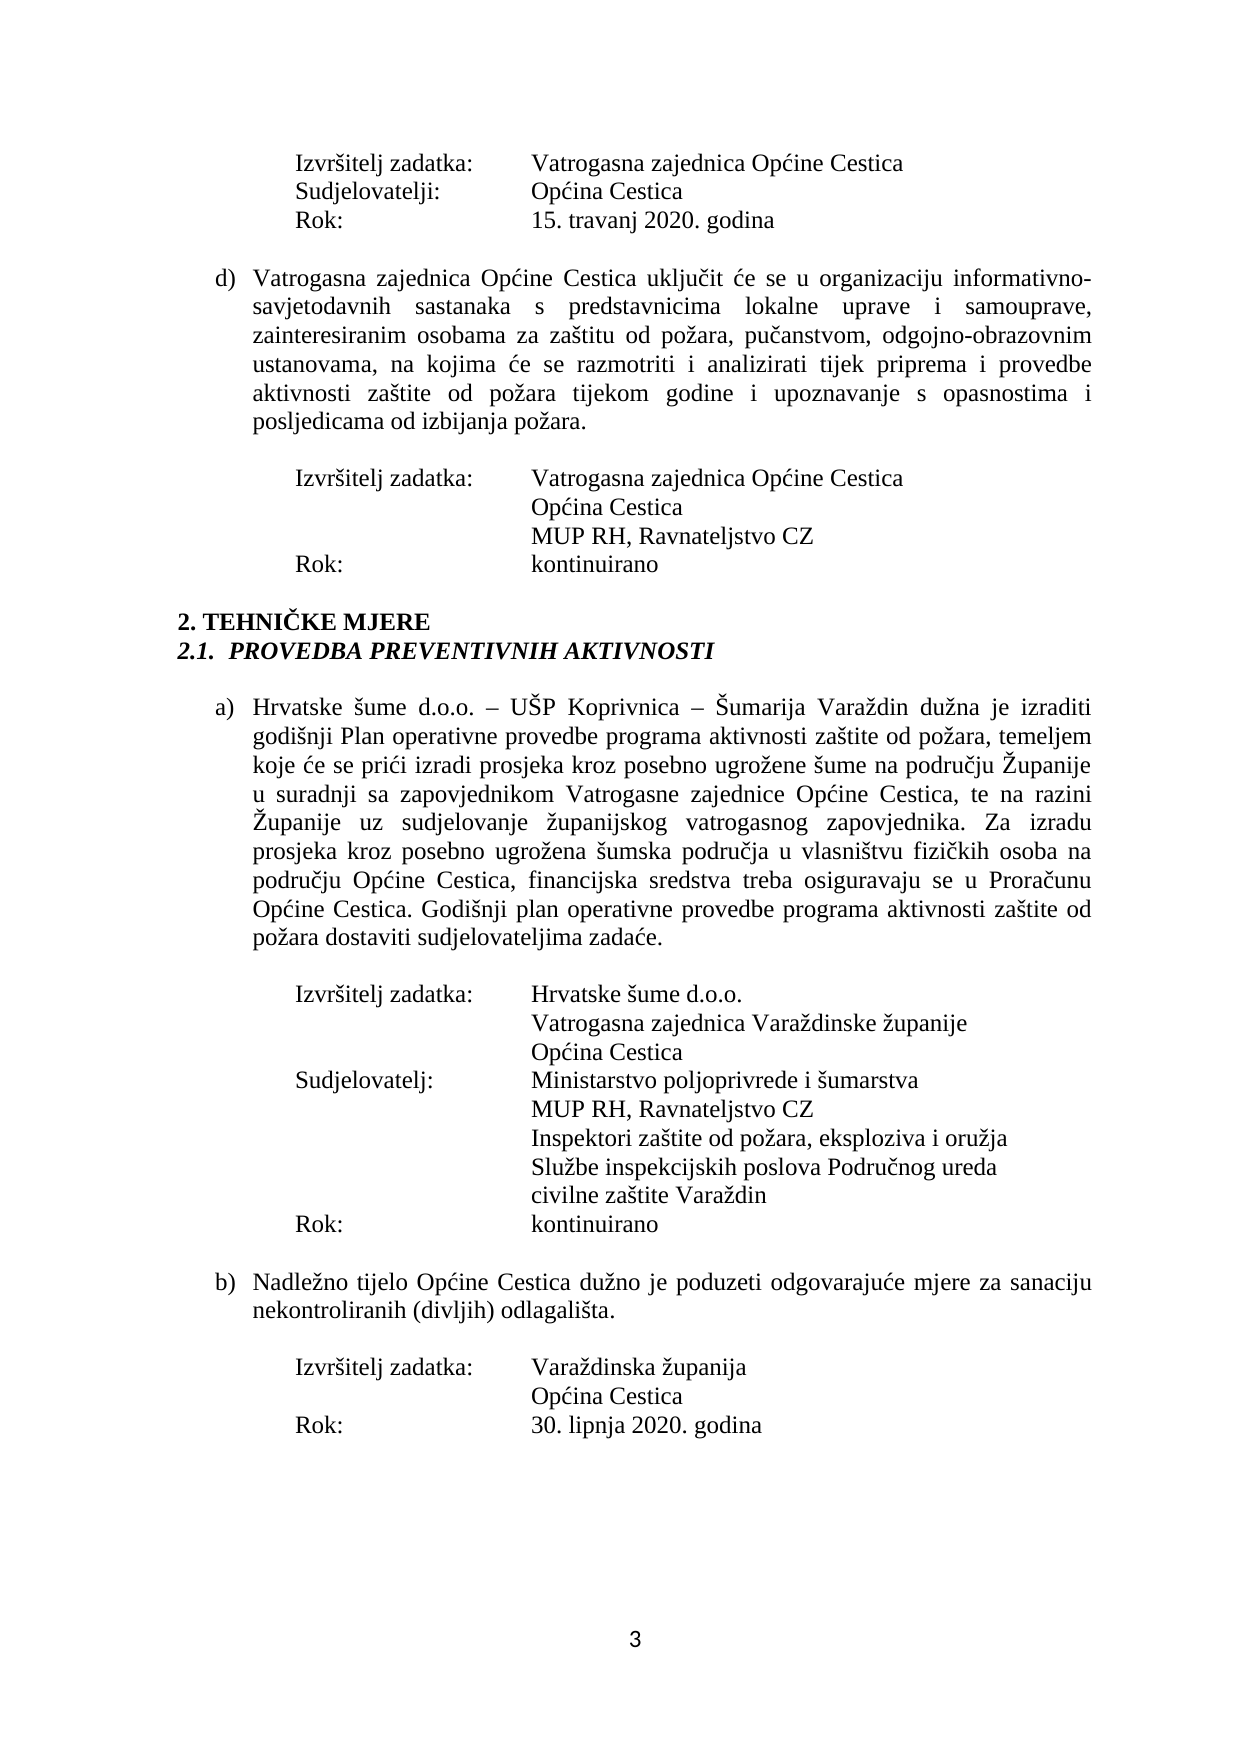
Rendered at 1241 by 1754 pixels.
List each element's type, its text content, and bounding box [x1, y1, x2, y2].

table_cell kontinuirano [520, 1209, 1080, 1238]
table_cell Rok: [284, 1209, 519, 1238]
table_cell kontinuirano [520, 550, 1080, 578]
table_header Vatrogasna zajednica Općine Cestica [520, 148, 1080, 176]
table_header Hrvatske šume d.o.o. Vatrogasna zajednica Varaždinske županije Općina Cestica [520, 979, 1080, 1066]
table_cell 15. travanj 2020. godina [520, 205, 1080, 234]
table_cell Rok: [284, 1410, 519, 1438]
subtitle Hrvatske šume d.o.o. – UŠP Koprivnica – Šumarija Varaždin dužna je izraditi godišnji Plan operativne provedbe programa aktivnosti zaštite od požara, temeljem koje će se prići izradi prosjeka kroz posebno ugrožene šume na području Županije u suradnji sa zapovjednikom Vatrogasne zajednice Općine Cestica, te na razini Županije uz sudjelovanje županijskog vatrogasnog zapovjednika. Za izradu prosjeka kroz posebno ugrožena šumska područja u vlasništvu fizičkih osoba na području Općine Cestica, financijska sredstva treba osiguravaju se u Proračunu Općine Cestica. Godišnji plan operativne provedbe programa aktivnosti zaštite od požara dostaviti sudjelovateljima zadaće. [215, 692, 1092, 951]
table_header Izvršitelj zadatka: [284, 1352, 519, 1410]
table_cell 30. lipnja 2020. godina [520, 1410, 1080, 1438]
table_cell Ministarstvo poljoprivrede i šumarstva MUP RH, Ravnateljstvo CZ Inspektori zaštite od požara, eksploziva i oružja Službe inspekcijskih poslova Područnog ureda civilne zaštite Varaždin [520, 1066, 1080, 1209]
table_cell Sudjelovatelj: [284, 1066, 519, 1209]
subtitle Nadležno tijelo Općine Cestica dužno je poduzeti odgovarajuće mjere za sanaciju nekontroliranih (divljih) odlagališta. [215, 1267, 1092, 1324]
subtitle TEHNIČKE MJERE [177, 607, 1092, 636]
table_cell Sudjelovatelji: [284, 176, 519, 205]
table_header Varaždinska županija Općina Cestica [520, 1352, 1080, 1410]
table_cell Općina Cestica [520, 176, 1080, 205]
table_cell Rok: [284, 205, 519, 234]
subtitle Vatrogasna zajednica Općine Cestica uključit će se u organizaciju informativno-savjetodavnih sastanaka s predstavnicima lokalne uprave i samouprave, zainteresiranim osobama za zaštitu od požara, pučanstvom, odgojno-obrazovnim ustanovama, na kojima će se razmotriti i analizirati tijek priprema i provedbe aktivnosti zaštite od požara tijekom godine i upoznavanje s opasnostima i posljedicama od izbijanja požara. [215, 263, 1092, 435]
subtitle PROVEDBA PREVENTIVNIH AKTIVNOSTI [177, 636, 1092, 664]
table_cell Rok: [284, 550, 519, 578]
table_header Izvršitelj zadatka: [284, 148, 519, 176]
table_header Vatrogasna zajednica Općine Cestica Općina Cestica MUP RH, Ravnateljstvo CZ [520, 463, 1080, 549]
table_header Izvršitelj zadatka: [284, 979, 519, 1066]
table_header Izvršitelj zadatka: [284, 463, 519, 549]
